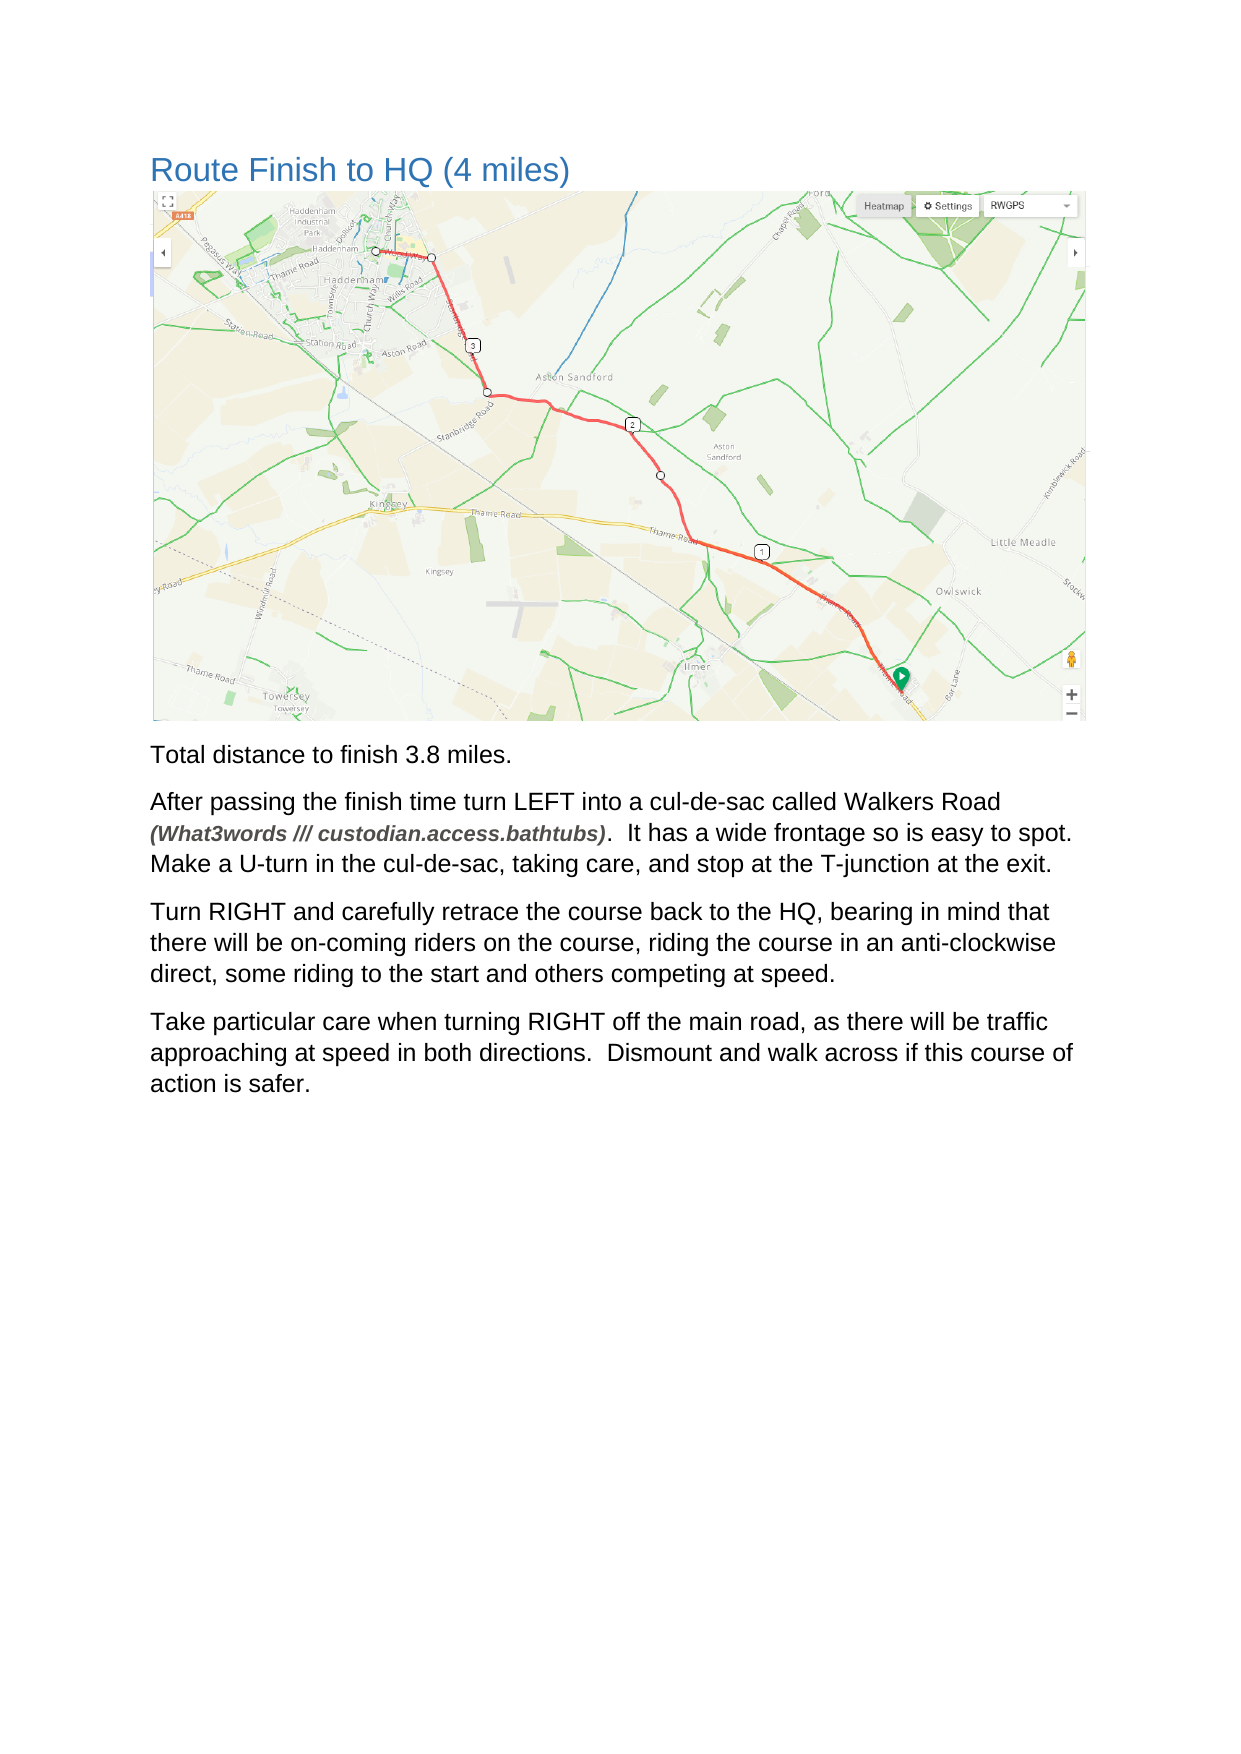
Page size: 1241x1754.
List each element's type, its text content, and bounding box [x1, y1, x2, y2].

text Total distance to finish 3.8 miles. [150, 739, 1090, 768]
text Take particular care when turning RIGHT off the main road, as there will be traffic approaching at speed in both directions. Dismount and walk across if this course of action is safer. [150, 1007, 1090, 1098]
subtitle Route Finish to HQ (4 miles) [150, 150, 1090, 188]
picture [150, 191, 1091, 721]
text Turn RIGHT and carefully retrace the course back to the HQ, bearing in mind that there will be on-coming riders on the course, riding the course in an anti-clockwise direct, some riding to the start and others competing at speed. [150, 897, 1090, 988]
text After passing the finish time turn LEFT into a cul-de-sac called Walkers Road (What3words /// custodian.access.bathtubs). It has a wide frontage so is easy to spot. Make a U-turn in the cul-de-sac, taking care, and stop at the T-junction at the exit. [150, 787, 1090, 878]
